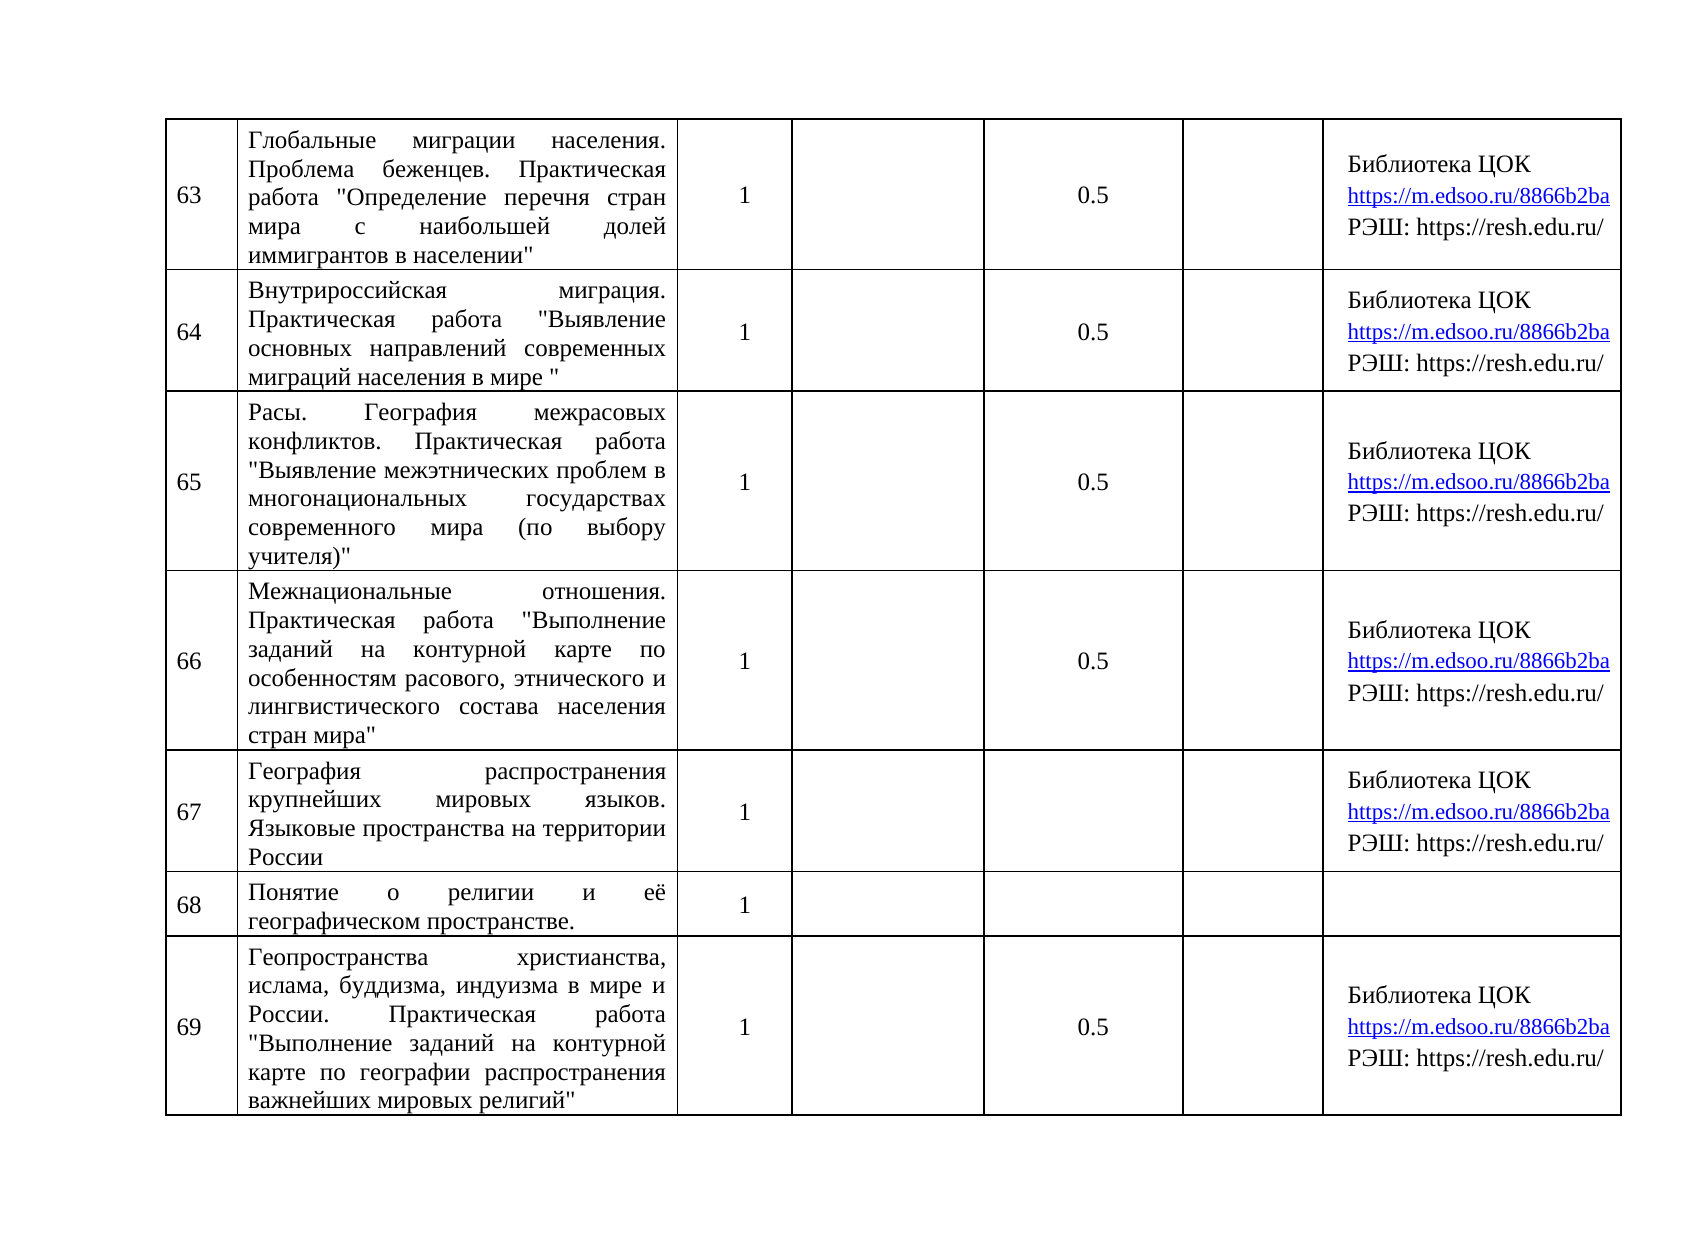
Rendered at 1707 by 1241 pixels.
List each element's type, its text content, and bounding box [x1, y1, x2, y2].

table_cell 1 [678, 120, 791, 269]
table_cell 1 [678, 872, 791, 935]
table_cell 0.5 [985, 937, 1182, 1114]
table_cell 0.5 [985, 392, 1182, 570]
table_cell 1 [678, 270, 791, 390]
table_cell [985, 872, 1182, 935]
table_cell [793, 937, 983, 1114]
table_cell 1 [678, 751, 791, 871]
table_cell 0.5 [985, 571, 1182, 749]
table_cell Библиотека ЦОК https://m.edsoo.ru/8866b2ba РЭШ: https://resh.edu.ru/ [1324, 270, 1620, 390]
table_cell Межнациональные отношения. Практическая работа "Выполнение заданий на контурной карте по особенностям расового, этнического и лингвистического состава населения стран мира" [238, 571, 677, 749]
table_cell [1324, 937, 1620, 1114]
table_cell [1324, 120, 1620, 269]
table_cell [793, 571, 983, 749]
table_cell 65 [167, 392, 237, 570]
table_cell 0.5 [985, 120, 1182, 269]
table_cell 0.5 [985, 270, 1182, 390]
table_cell География распространения крупнейших мировых языков. Языковые пространства на территории России [238, 751, 677, 871]
table_cell 1 [678, 937, 791, 1114]
table_cell [793, 270, 983, 390]
table_cell Внутрироссийская миграция. Практическая работа "Выявление основных направлений современных миграций населения в мире " [238, 270, 677, 390]
table_cell [1324, 872, 1620, 935]
table_cell 68 [167, 872, 237, 935]
table_cell 63 [167, 120, 237, 269]
table_cell Понятие о религии и её географическом пространстве. [238, 872, 677, 935]
table_cell [985, 751, 1182, 871]
table_cell [793, 392, 983, 570]
table_cell [793, 120, 983, 269]
table_cell 67 [167, 751, 237, 871]
table_cell 1 [678, 392, 791, 570]
table_cell Глобальные миграции населения. Проблема беженцев. Практическая работа "Определение перечня стран мира с наибольшей долей иммигрантов в населении" [238, 120, 677, 269]
table_cell [793, 751, 983, 871]
table_cell [1184, 937, 1322, 1114]
table_cell [1184, 571, 1322, 749]
table_cell [1184, 120, 1322, 269]
table_cell Библиотека ЦОК https://m.edsoo.ru/8866b2ba РЭШ: https://resh.edu.ru/ [1324, 571, 1620, 749]
table_cell [793, 872, 983, 935]
table_cell Геопространства христианства, ислама, буддизма, индуизма в мире и России. Практическая работа "Выполнение заданий на контурной карте по географии распространения важнейших мировых религий" [238, 937, 677, 1114]
table_cell 1 [678, 571, 791, 749]
table_cell 69 [167, 937, 237, 1114]
table_cell Библиотека ЦОК https://m.edsoo.ru/8866b2ba РЭШ: https://resh.edu.ru/ [1324, 392, 1620, 570]
table_cell 64 [167, 270, 237, 390]
table_cell [1184, 270, 1322, 390]
table_cell [1184, 751, 1322, 871]
table_cell Расы. География межрасовых конфликтов. Практическая работа "Выявление межэтнических проблем в многонациональных государствах современного мира (по выбору учителя)" [238, 392, 677, 570]
table_cell 66 [167, 571, 237, 749]
table_cell [1184, 872, 1322, 935]
table_cell [1184, 392, 1322, 570]
table_cell Библиотека ЦОК https://m.edsoo.ru/8866b2ba РЭШ: https://resh.edu.ru/ [1324, 751, 1620, 871]
